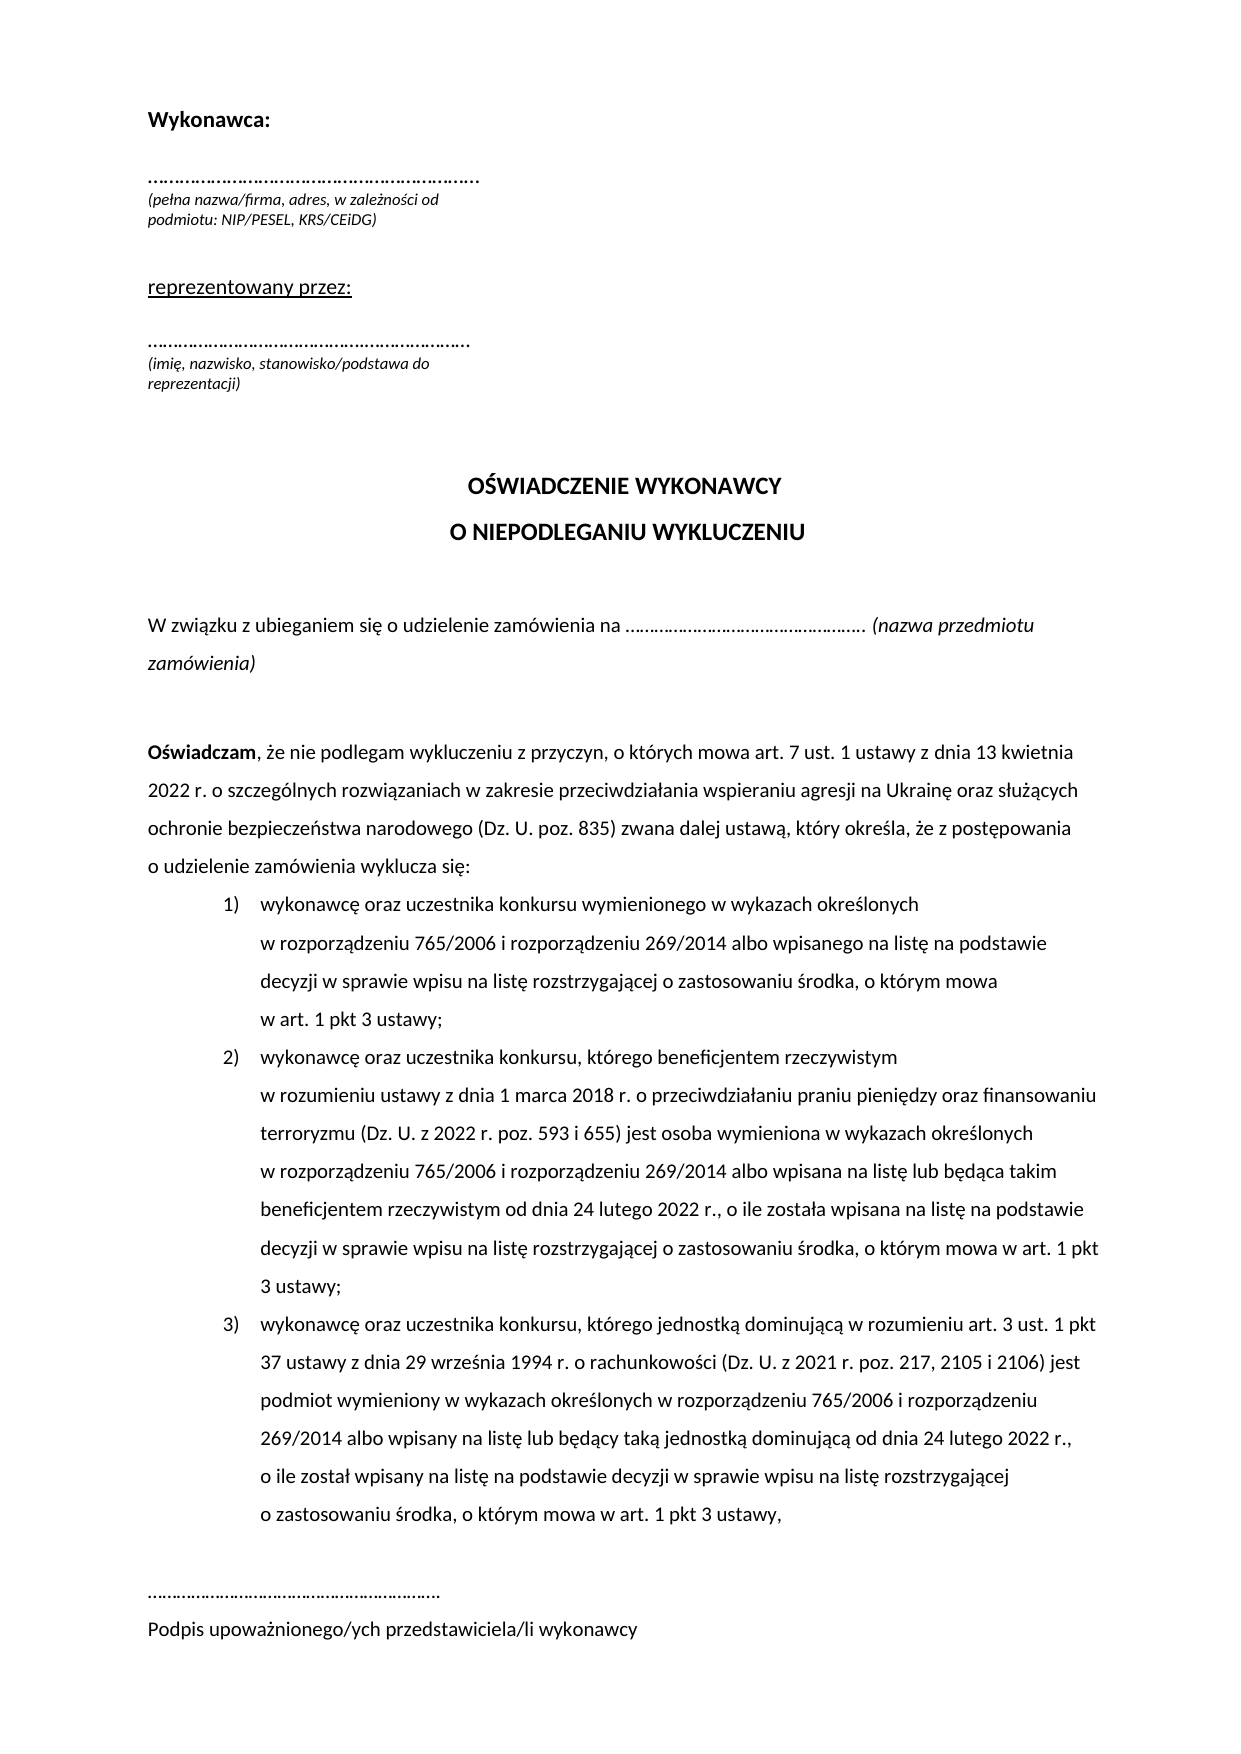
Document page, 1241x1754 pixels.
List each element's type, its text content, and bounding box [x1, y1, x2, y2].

text (pełna nazwa/firma, adres, w zależności od podmiotu: NIP/PESEL, KRS/CEiDG) [148, 189, 487, 230]
text reprezentowany przez: [148, 273, 1107, 300]
text ……………………………………………………… [148, 161, 487, 189]
text Podpis upoważnionego/ych przedstawiciela/li wykonawcy [148, 1616, 1107, 1641]
text Oświadczam, że nie podlegam wykluczeniu z przyczyn, o których mowa art. 7 ust. 1 ustawy z dnia 13 kwietnia 2022 r. o szczególnych rozwiązaniach w zakresie przeciwdziałania wspieraniu agresji na Ukrainę oraz służących ochronie bezpieczeństwa narodowego (Dz. U. poz. 835) zwana dalej ustawą, który określa, że z postępowania o udzielenie zamówienia wyklucza się: [148, 739, 1107, 879]
text W związku z ubieganiem się o udzielenie zamówienia na ………………………………………….. (nazwa przedmiotu zamówienia) [148, 612, 1107, 676]
text OŚWIADCZENIE WYKONAWCY O NIEPODLEGANIU WYKLUCZENIU [88, 470, 1167, 546]
list wykonawcę oraz uczestnika konkursu wymienionego w wykazach określonych w rozporządzeniu 765/2006 i rozporządzeniu 269/2014 albo wpisanego na listę na podstawie decyzji w sprawie wpisu na listę rozstrzygającej o zastosowaniu środka, o którym mowa w art. 1 pkt 3 ustawy; [223, 892, 1107, 1031]
text ……………………………………………………. [148, 1578, 1107, 1603]
text (imię, nazwisko, stanowisko/podstawa do reprezentacji) [148, 353, 487, 394]
text Wykonawca: [148, 105, 1107, 133]
list wykonawcę oraz uczestnika konkursu, którego beneficjentem rzeczywistym w rozumieniu ustawy z dnia 1 marca 2018 r. o przeciwdziałaniu praniu pieniędzy oraz finansowaniu terroryzmu (Dz. U. z 2022 r. poz. 593 i 655) jest osoba wymieniona w wykazach określonych w rozporządzeniu 765/2006 i rozporządzeniu 269/2014 albo wpisana na listę lub będąca takim beneficjentem rzeczywistym od dnia 24 lutego 2022 r., o ile została wpisana na listę na podstawie decyzji w sprawie wpisu na listę rozstrzygającej o zastosowaniu środka, o którym mowa w art. 1 pkt 3 ustawy; [223, 1044, 1107, 1298]
list wykonawcę oraz uczestnika konkursu, którego jednostką dominującą w rozumieniu art. 3 ust. 1 pkt 37 ustawy z dnia 29 września 1994 r. o rachunkowości (Dz. U. z 2021 r. poz. 217, 2105 i 2106) jest podmiot wymieniony w wykazach określonych w rozporządzeniu 765/2006 i rozporządzeniu 269/2014 albo wpisany na listę lub będący taką jednostką dominującą od dnia 24 lutego 2022 r., o ile został wpisany na listę na podstawie decyzji w sprawie wpisu na listę rozstrzygającej o zastosowaniu środka, o którym mowa w art. 1 pkt 3 ustawy, [223, 1311, 1107, 1527]
text …………………………………….………………… [148, 327, 487, 353]
